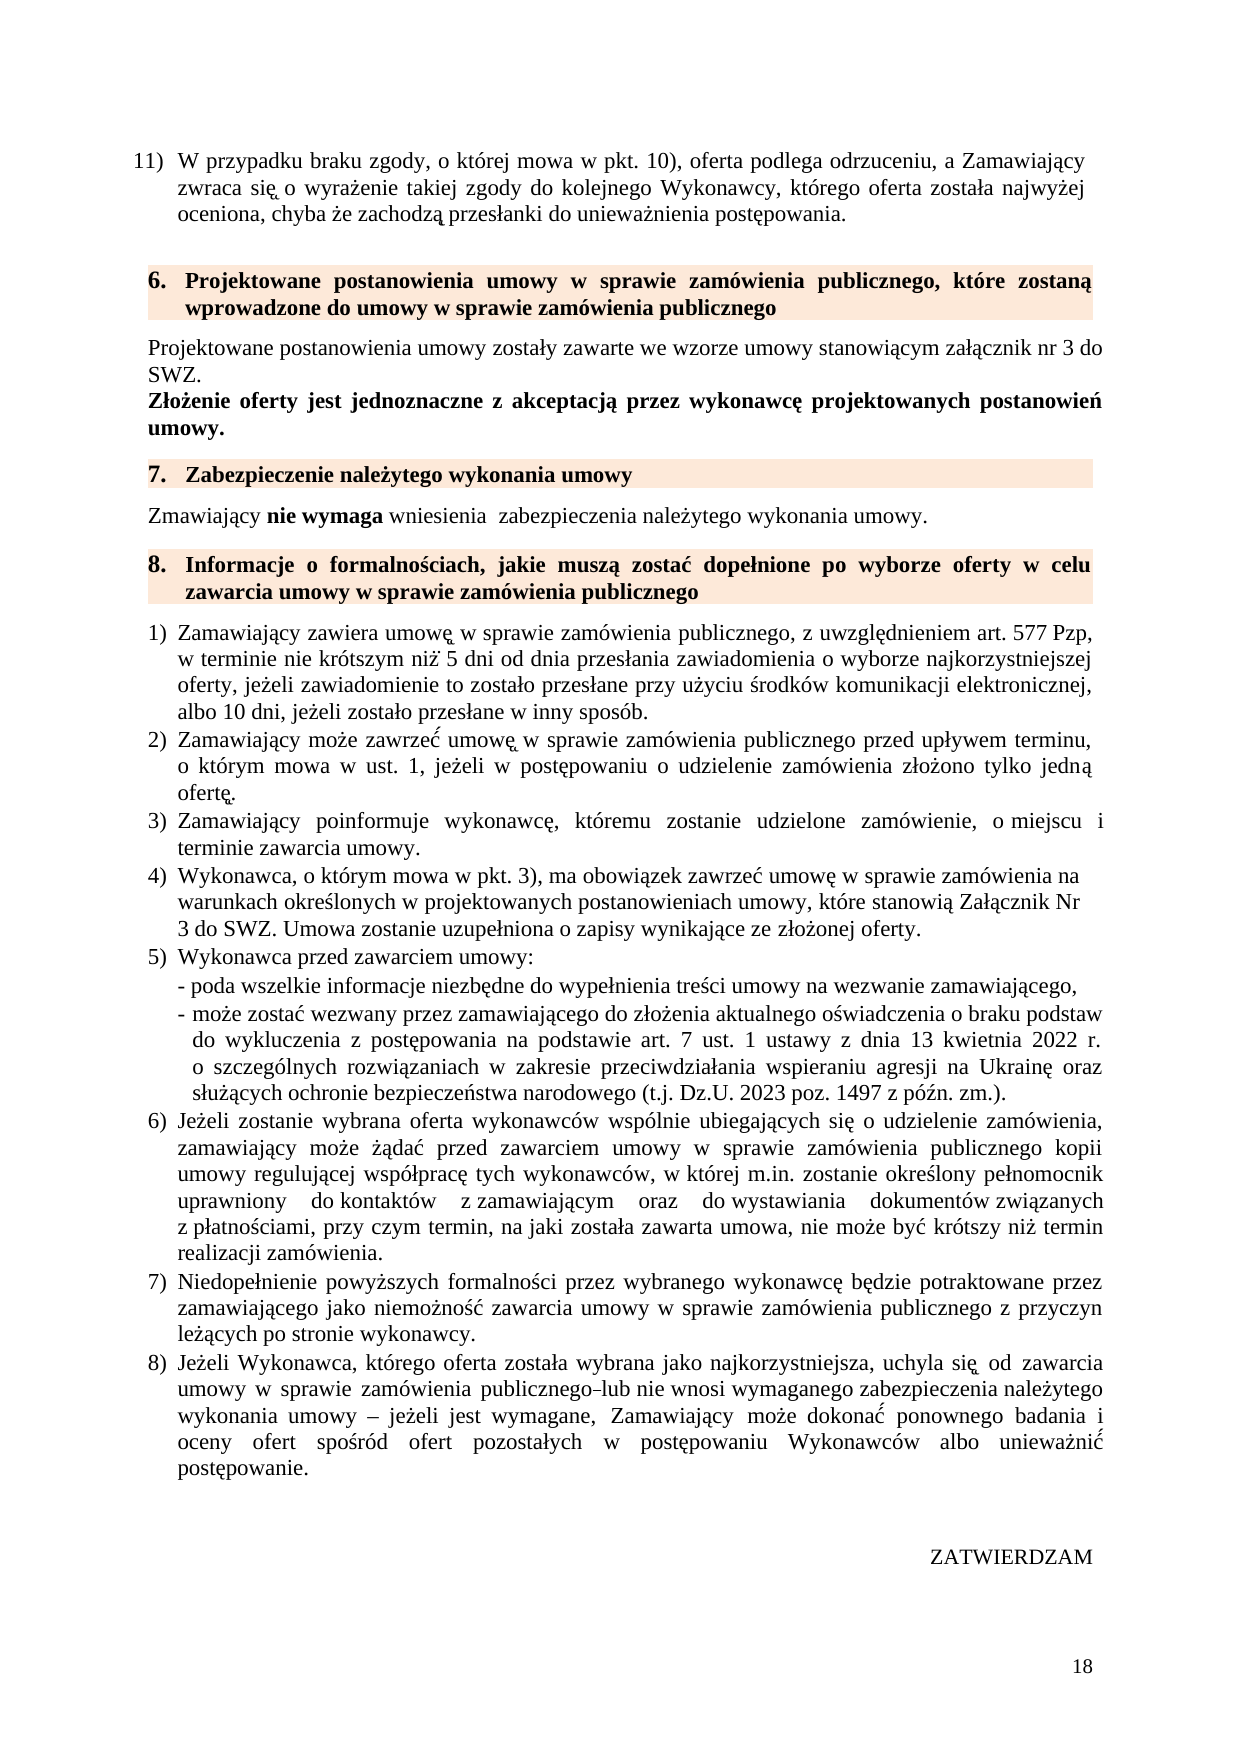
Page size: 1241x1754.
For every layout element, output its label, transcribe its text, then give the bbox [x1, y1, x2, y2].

list Zamawiający może zawrzeć́ umowę̨ w sprawie zamówienia publicznego przed upływem terminu, o którym mowa w ust. 1, jeżeli w postępowaniu o udzielenie zamówienia złożono tylko jedną ofertę̨. [148, 726, 1093, 805]
text Projektowane postanowienia umowy zostały zawarte we wzorze umowy stanowiącym załącznik nr 3 do SWZ. [148, 320, 1104, 387]
list - może zostać wezwany przez zamawiającego do złożenia aktualnego oświadczenia o braku podstaw do wykluczenia z postępowania na podstawie art. 7 ust. 1 ustawy z dnia 13 kwietnia 2022 r. o szczególnych rozwiązaniach w zakresie przeciwdziałania wspieraniu agresji na Ukrainę oraz służących ochronie bezpieczeństwa narodowego (t.j. Dz.U. 2023 poz. 1497 z późn. zm.). [177, 1000, 1104, 1106]
list Jeżeli Wykonawca, którego oferta została wybrana jako najkorzystniejsza, uchyla się̨ od zawarcia umowy w sprawie zamówienia publicznego lub nie wnosi wymaganego zabezpieczenia należytego wykonania umowy – jeżeli jest wymagane, Zamawiający może dokonać́ ponownego badania i oceny ofert spośród ofert pozostałych w postępowaniu Wykonawców albo unieważnić́ postępowanie. [148, 1349, 1104, 1481]
text Zmawiający nie wymaga wniesienia zabezpieczenia należytego wykonania umowy. [148, 502, 1104, 528]
list Projektowane postanowienia umowy w sprawie zamówienia publicznego, które zostaną wprowadzone do umowy w sprawie zamówienia publicznego [148, 265, 1093, 320]
list - poda wszelkie informacje niezbędne do wypełnienia treści umowy na wezwanie zamawiającego, [177, 972, 1104, 998]
list Wykonawca przed zawarciem umowy: [148, 943, 1104, 969]
list Niedopełnienie powyższych formalności przez wybranego wykonawcę będzie potraktowane przez zamawiającego jako niemożność zawarcia umowy w sprawie zamówienia publicznego z przyczyn leżących po stronie wykonawcy. [148, 1268, 1104, 1347]
list Wykonawca, o którym mowa w pkt. 3), ma obowiązek zawrzeć umowę w sprawie zamówienia na warunkach określonych w projektowanych postanowieniach umowy, które stanowią Załącznik Nr 3 do SWZ. Umowa zostanie uzupełniona o zapisy wynikające ze złożonej oferty. [148, 862, 1081, 941]
list Informacje o formalnościach, jakie muszą zostać dopełnione po wyborze oferty w celu zawarcia umowy w sprawie zamówienia publicznego [148, 549, 1093, 604]
list Zamawiający zawiera umowę̨ w sprawie zamówienia publicznego, z uwzględnieniem art. 577 Pzp, w terminie nie krótszym niż̇ 5 dni od dnia przesłania zawiadomienia o wyborze najkorzystniejszej oferty, jeżeli zawiadomienie to zostało przesłane przy użyciu środków komunikacji elektronicznej, albo 10 dni, jeżeli zostało przesłane w inny sposób. [148, 619, 1093, 724]
list Zamawiający poinformuje wykonawcę, któremu zostanie udzielone zamówienie, o miejscu i terminie zawarcia umowy. [148, 807, 1104, 860]
list Jeżeli zostanie wybrana oferta wykonawców wspólnie ubiegających się o udzielenie zamówienia, zamawiający może żądać przed zawarciem umowy w sprawie zamówienia publicznego kopii umowy regulującej współpracę tych wykonawców, w której m.in. zostanie określony pełnomocnik uprawniony do kontaktów z zamawiającym oraz do wystawiania dokumentów związanych z płatnościami, przy czym termin, na jaki została zawarta umowa, nie może być krótszy niż termin realizacji zamówienia. [148, 1108, 1104, 1266]
list Zabezpieczenie należytego wykonania umowy [148, 459, 1093, 488]
text ZATWIERDZAM [148, 1544, 1093, 1569]
list W przypadku braku zgody, o której mowa w pkt. 10), oferta podlega odrzuceniu, a Zamawiający zwraca się̨ o wyrażenie takiej zgody do kolejnego Wykonawcy, którego oferta została najwyżej oceniona, chyba że zachodzą̨ przesłanki do unieważnienia postępowania. [133, 148, 1087, 227]
text Złożenie oferty jest jednoznaczne z akceptacją przez wykonawcę projektowanych postanowień umowy. [148, 387, 1104, 440]
